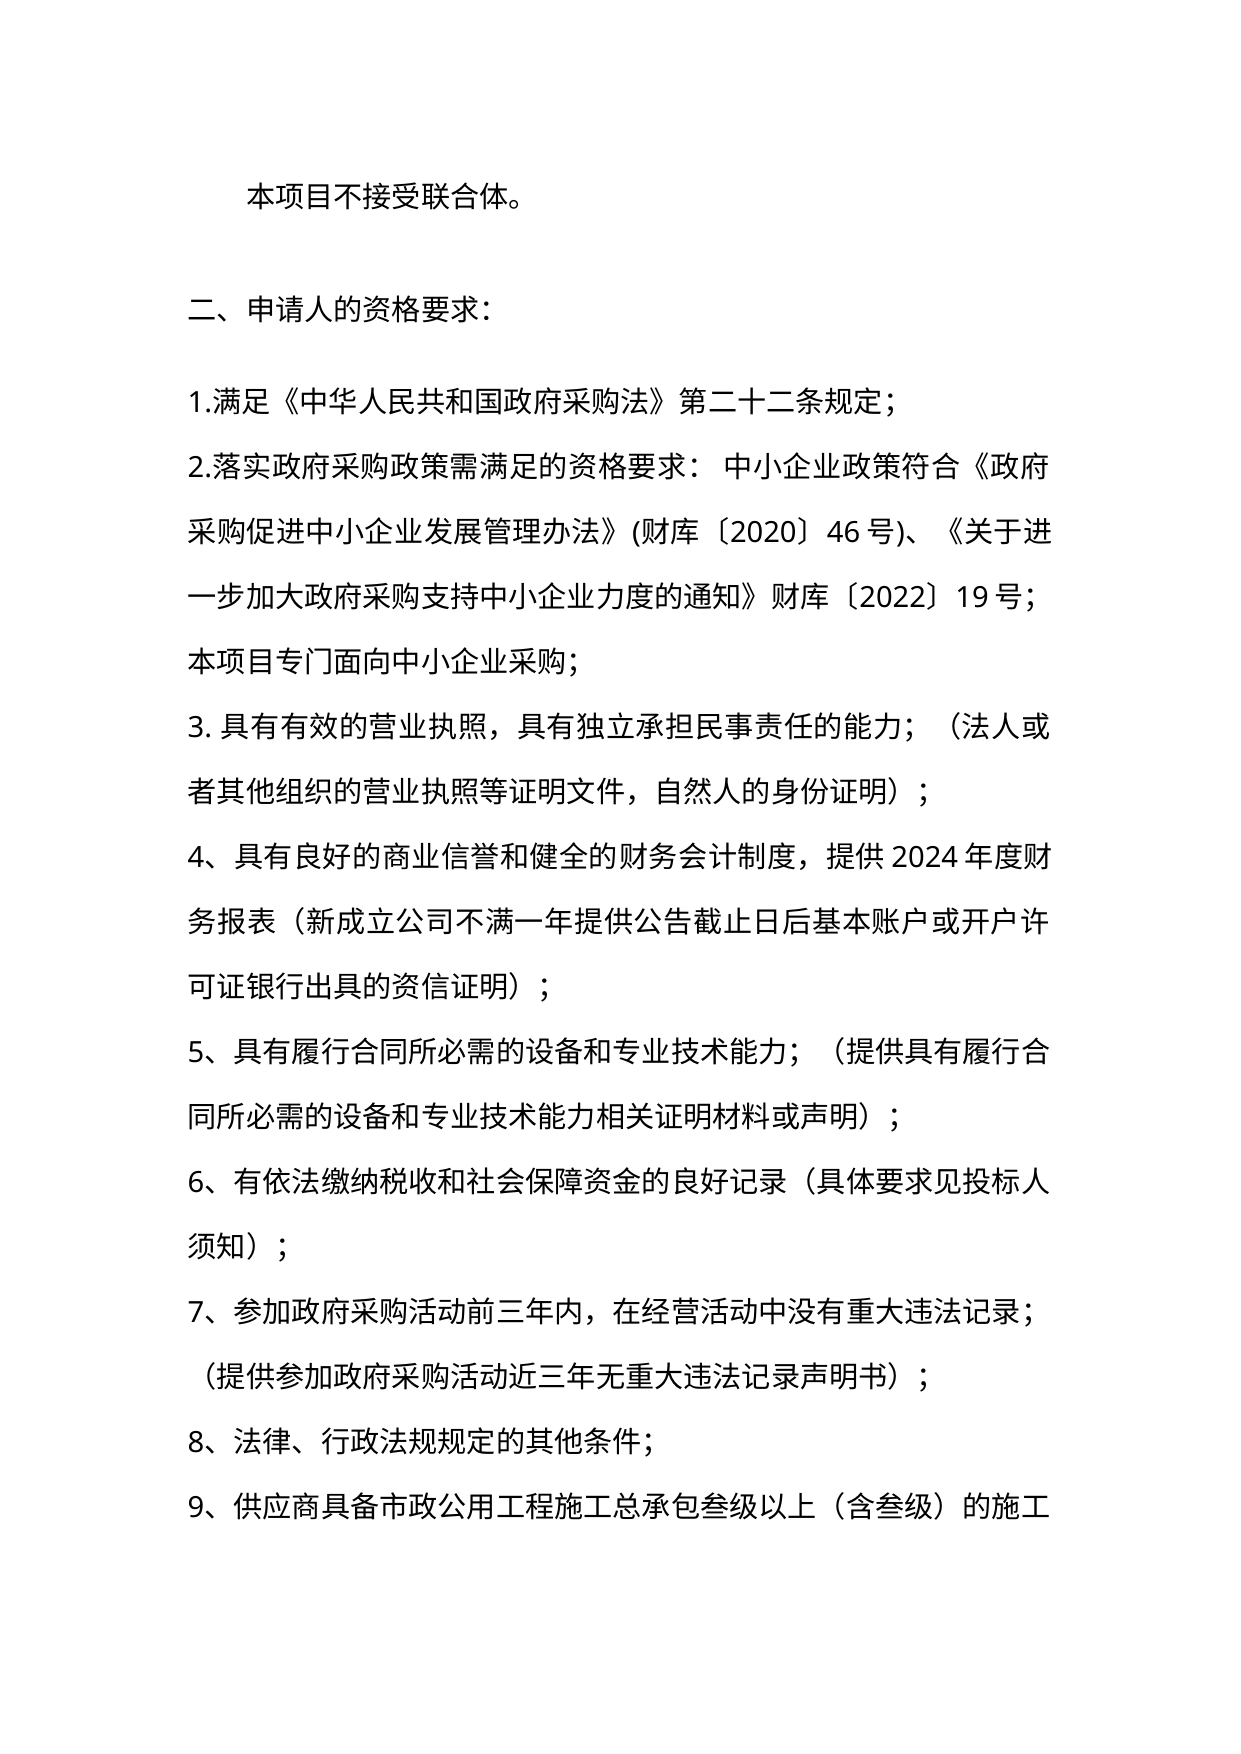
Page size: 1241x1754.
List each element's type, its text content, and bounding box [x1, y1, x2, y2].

text 6、有依法缴纳税收和社会保障资金的良好记录（具体要求见投标人须知）； [187, 1147, 1053, 1277]
text 2.落实政府采购政策需满足的资格要求： 中小企业政策符合《政府采购促进中小企业发展管理办法》(财库〔2020〕46号)、《关于进一步加大政府采购支持中小企业力度的通知》财库〔2022〕19号；本项目专门面向中小企业采购； [187, 432, 1053, 692]
text 8、法律、行政法规规定的其他条件； [187, 1407, 1053, 1472]
text 1.满足《中华人民共和国政府采购法》第二十二条规定； [187, 367, 1053, 432]
text 7、参加政府采购活动前三年内，在经营活动中没有重大违法记录；（提供参加政府采购活动近三年无重大违法记录声明书）； [187, 1277, 1053, 1407]
text 5、具有履行合同所必需的设备和专业技术能力；（提供具有履行合同所必需的设备和专业技术能力相关证明材料或声明）； [187, 1017, 1053, 1147]
subtitle 二、申请人的资格要求： [187, 275, 1053, 340]
text 3. 具有有效的营业执照，具有独立承担民事责任的能力；（法人或者其他组织的营业执照等证明文件，自然人的身份证明）； [187, 692, 1053, 822]
text 本项目不接受联合体。 [187, 162, 1053, 227]
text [187, 1472, 1053, 1537]
text 4、具有良好的商业信誉和健全的财务会计制度，提供2024年度财务报表（新成立公司不满一年提供公告截止日后基本账户或开户许可证银行出具的资信证明）； [187, 822, 1053, 1017]
